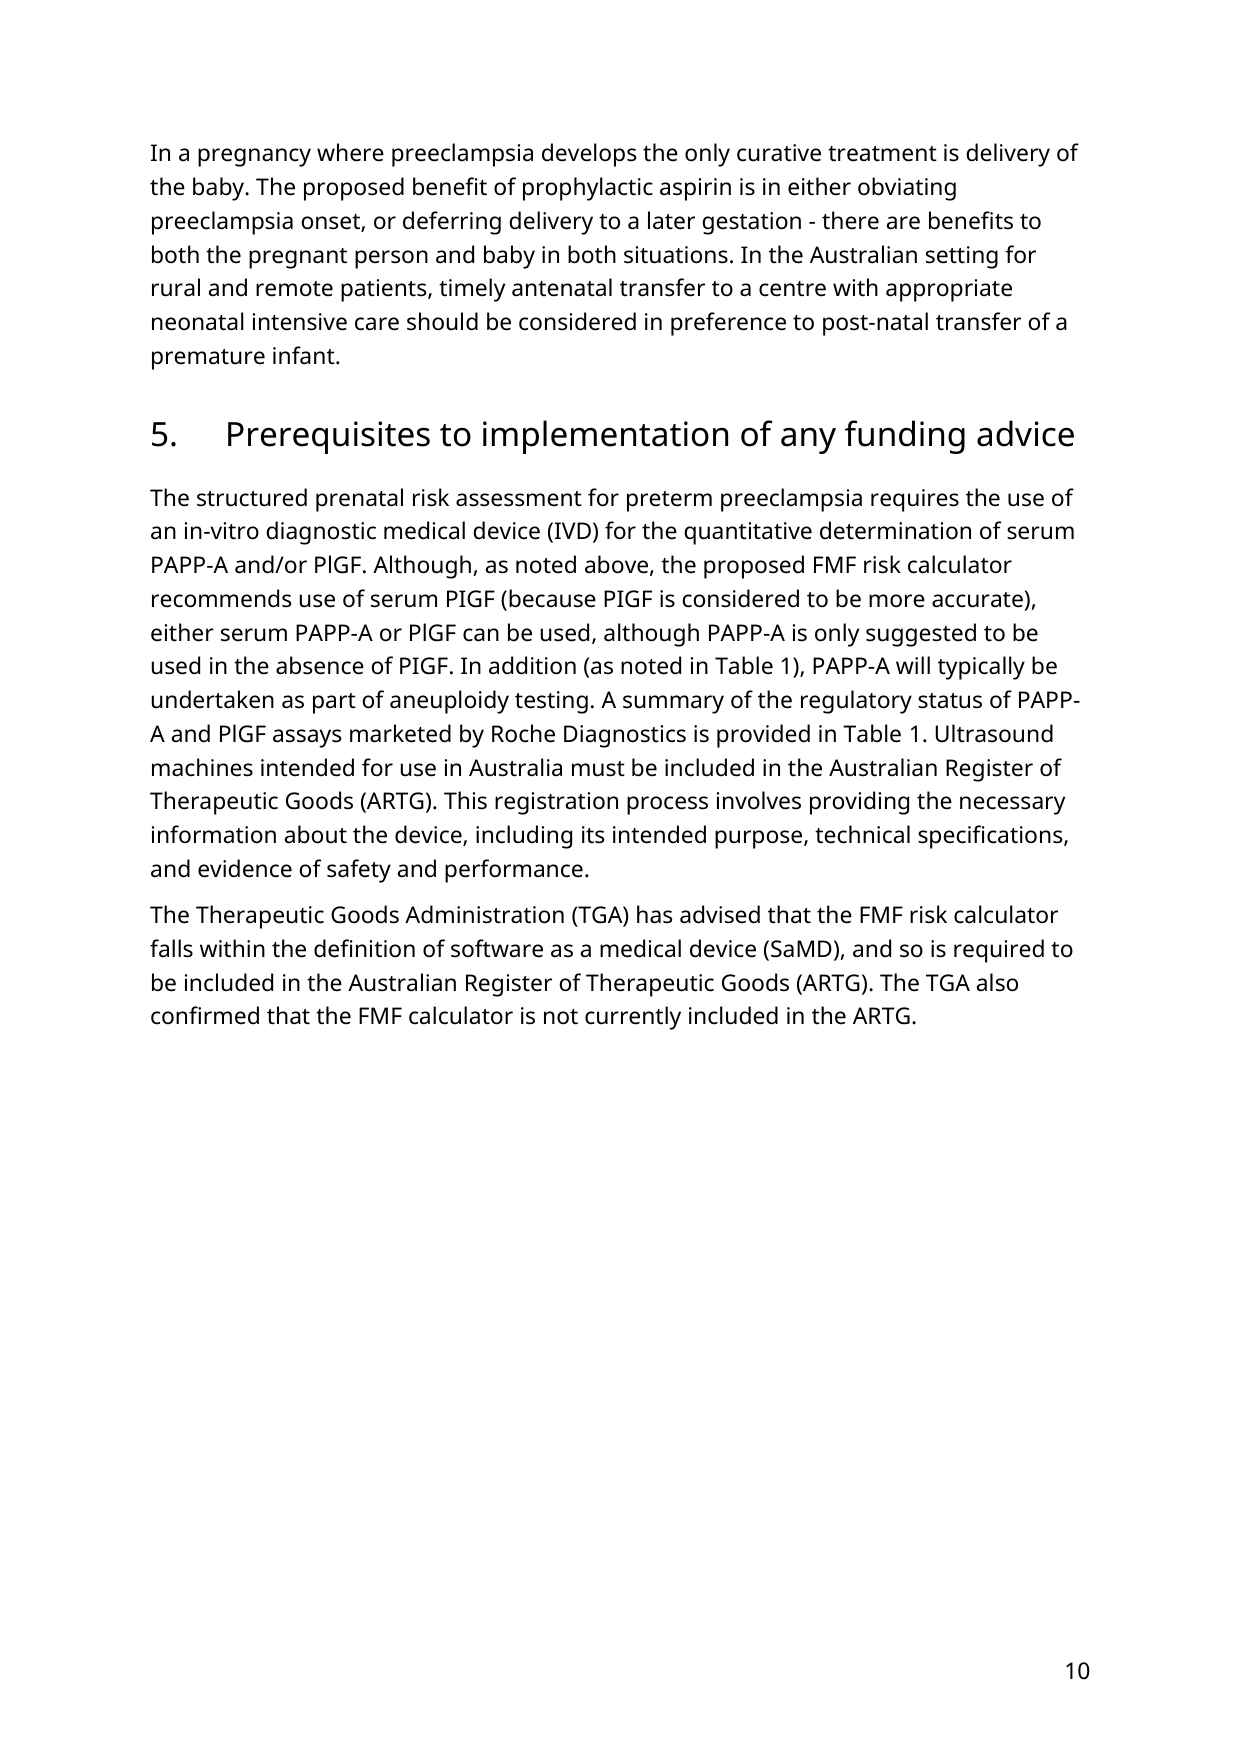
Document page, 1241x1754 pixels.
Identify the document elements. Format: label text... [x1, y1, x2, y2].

subtitle 5. Prerequisites to implementation of any funding advice [150, 411, 1090, 457]
text In a pregnancy where preeclampsia develops the only curative treatment is delivery of the baby. The proposed benefit of prophylactic aspirin is in either obviating preeclampsia onset, or deferring delivery to a later gestation - there are benefits to both the pregnant person and baby in both situations. In the Australian setting for rural and remote patients, timely antenatal transfer to a centre with appropriate neonatal intensive care should be considered in preference to post-natal transfer of a premature infant. [150, 137, 1090, 371]
text The Therapeutic Goods Administration (TGA) has advised that the FMF risk calculator falls within the definition of software as a medical device (SaMD), and so is required to be included in the Australian Register of Therapeutic Goods (ARTG). The TGA also confirmed that the FMF calculator is not currently included in the ARTG. [150, 899, 1090, 1032]
text The structured prenatal risk assessment for preterm preeclampsia requires the use of an in-vitro diagnostic medical device (IVD) for the quantitative determination of serum PAPP-A and/or PlGF. Although, as noted above, the proposed FMF risk calculator recommends use of serum PIGF (because PIGF is considered to be more accurate), either serum PAPP-A or PlGF can be used, although PAPP-A is only suggested to be used in the absence of PIGF. In addition (as noted in Table 1), PAPP-A will typically be undertaken as part of aneuploidy testing. A summary of the regulatory status of PAPP-A and PlGF assays marketed by Roche Diagnostics is provided in Table 1. Ultrasound machines intended for use in Australia must be included in the Australian Register of Therapeutic Goods (ARTG). This registration process involves providing the necessary information about the device, including its intended purpose, technical specifications, and evidence of safety and performance. [150, 482, 1090, 884]
